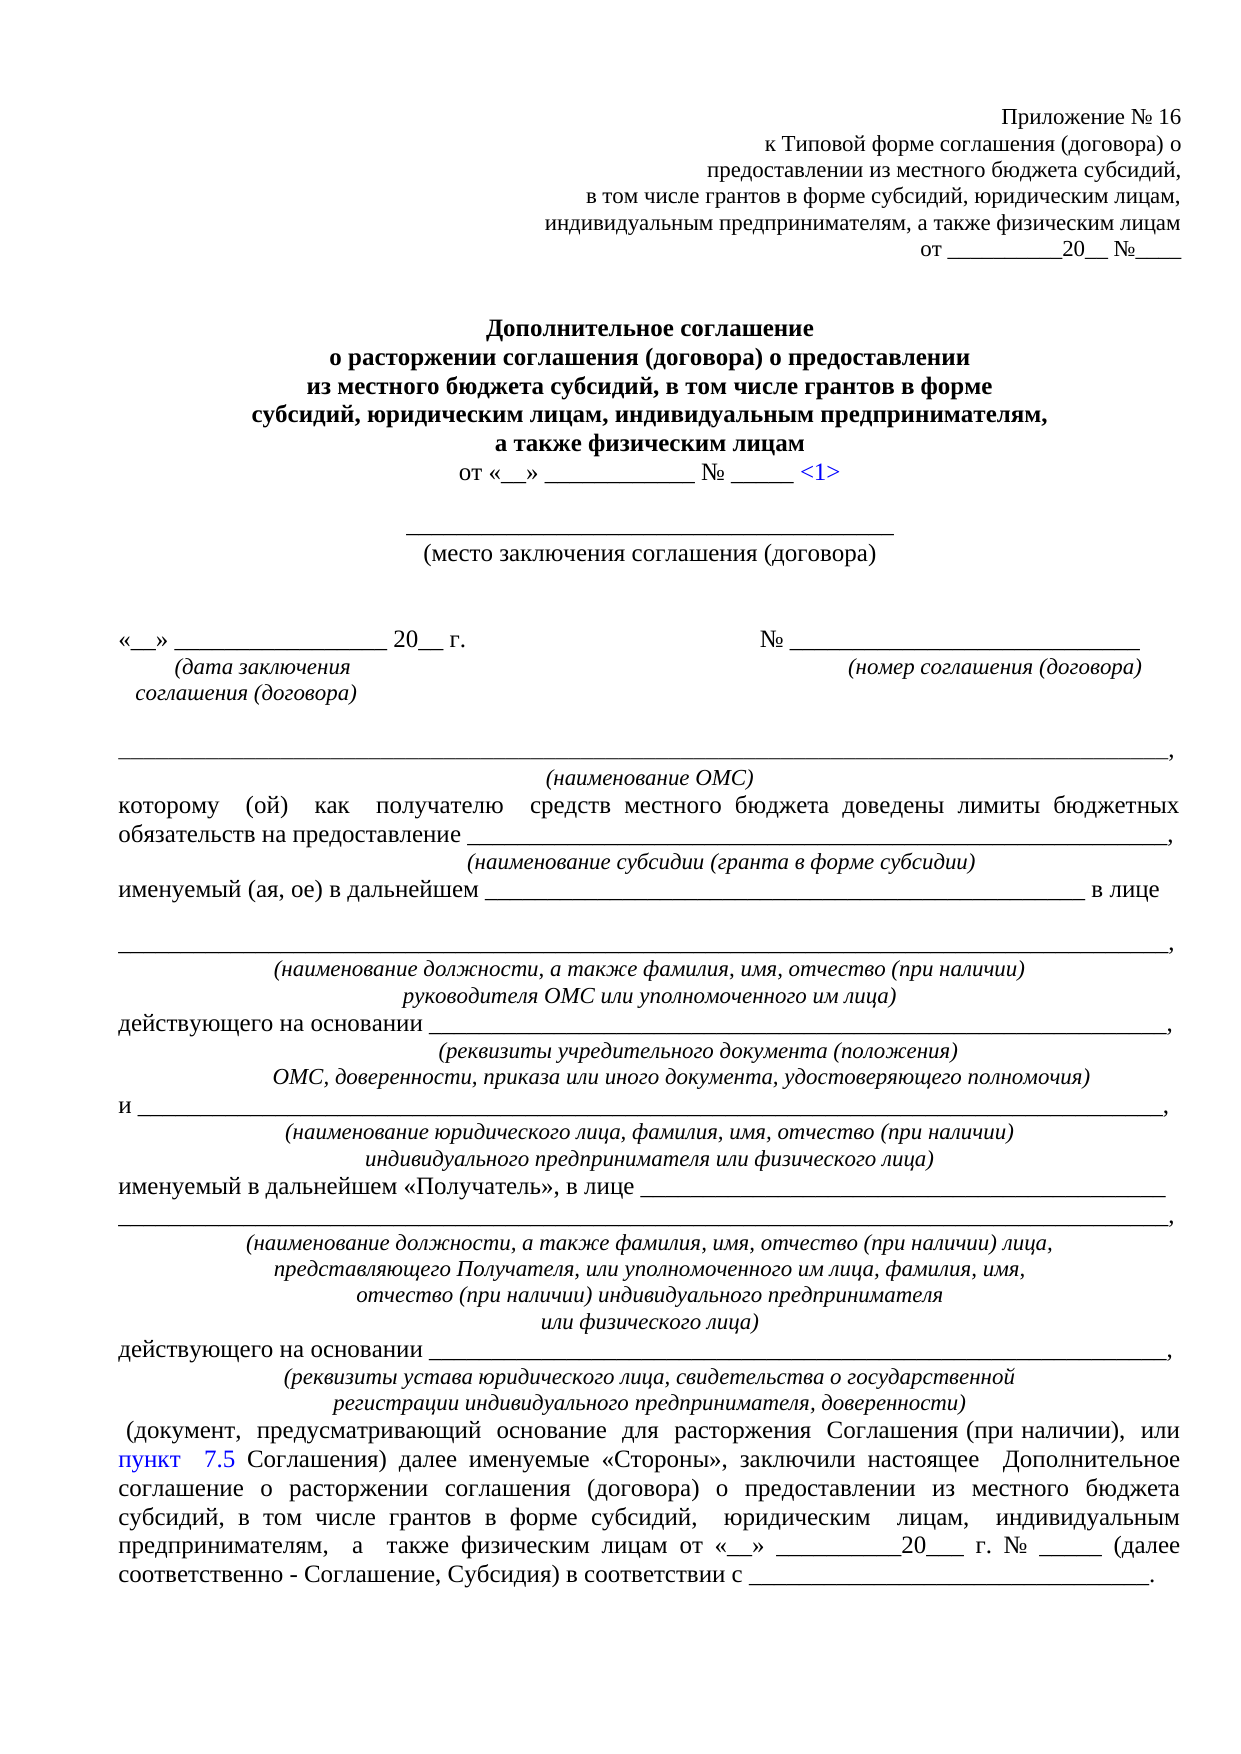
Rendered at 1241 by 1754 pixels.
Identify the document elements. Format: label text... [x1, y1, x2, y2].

text (наименование должности, а также фамилия, имя, отчество (при наличии) лица, [118, 1229, 1181, 1255]
title к Типовой форме соглашения (договора) о [118, 130, 1181, 156]
text (реквизиты учредительного документа (положения) [118, 1037, 1181, 1063]
text о расторжении соглашения (договора) о предоставлении [118, 342, 1181, 371]
text действующего на основании ___________________________________________________________, [118, 1008, 1181, 1037]
text индивидуального предпринимателя или физического лица) [118, 1145, 1181, 1171]
text ____________________________________________________________________________________, [118, 1200, 1181, 1229]
text и __________________________________________________________________________________, [118, 1090, 1181, 1118]
text (дата заключения (номер соглашения (договора) [118, 653, 1181, 679]
text (наименование должности, а также фамилия, имя, отчество (при наличии) [118, 956, 1181, 982]
text из местного бюджета субсидий, в том числе грантов в форме [118, 371, 1181, 399]
title предоставлении из местного бюджета субсидий, [118, 156, 1181, 182]
text _______________________________________ [118, 509, 1181, 538]
text именуемый (ая, ое) в дальнейшем ________________________________________________ в лице [118, 874, 1181, 903]
text или физического лица) [118, 1308, 1181, 1334]
text в том числе грантов в форме субсидий, юридическим лицам, [118, 182, 1181, 209]
text (место заключения соглашения (договора) [118, 538, 1181, 567]
text (наименование ОМС) [118, 764, 1181, 791]
text (документ, предусматривающий основание для расторжения Соглашения (при наличии), или пункт 7.5 Соглашения) далее именуемые «Стороны», заключили настоящее Дополнительное соглашение о расторжении соглашения (договора) о предоставлении из местного бюджета субсидий, в том числе грантов в форме субсидий, юридическим лицам, индивидуальным предпринимателям, а также физическим лицам от «__» __________20___ г. № _____ (далее соответственно - Соглашение, Субсидия) в соответствии с ________________________________. [118, 1416, 1181, 1588]
text (наименование субсидии (гранта в форме субсидии) [118, 848, 1181, 874]
text субсидий, юридическим лицам, индивидуальным предпринимателям, [118, 399, 1181, 428]
text которому (ой) как получателю средств местного бюджета доведены лимиты бюджетных обязательств на предоставление ________________________________________________________, [118, 791, 1181, 848]
text соглашения (договора) [118, 679, 1181, 706]
text а также физическим лицам [118, 428, 1181, 457]
text представляющего Получателя, или уполномоченного им лица, фамилия, имя, [118, 1255, 1181, 1281]
text ____________________________________________________________________________________, [118, 734, 1181, 764]
text (реквизиты устава юридического лица, свидетельства о государственной [118, 1363, 1181, 1389]
text (наименование юридического лица, фамилия, имя, отчество (при наличии) [118, 1118, 1181, 1145]
text именуемый в дальнейшем «Получатель», в лице __________________________________________ [118, 1171, 1181, 1200]
text действующего на основании ___________________________________________________________, [118, 1334, 1181, 1363]
text индивидуальным предпринимателям, а также физическим лицам [118, 209, 1181, 235]
text отчество (при наличии) индивидуального предпринимателя [118, 1281, 1181, 1308]
text регистрации индивидуального предпринимателя, доверенности) [118, 1389, 1181, 1416]
text Дополнительное соглашение [118, 313, 1181, 342]
text от «__» ____________ № _____ <1> [118, 457, 1181, 486]
text Приложение № 16 [118, 103, 1181, 130]
text ОМС, доверенности, приказа или иного документа, удостоверяющего полномочия) [118, 1063, 1181, 1090]
text ____________________________________________________________________________________, [118, 927, 1181, 956]
text «__» _________________ 20__ г. № ____________________________ [118, 624, 1181, 653]
text от __________20__ №____ [118, 235, 1181, 262]
text руководителя ОМС или уполномоченного им лица) [118, 982, 1181, 1008]
